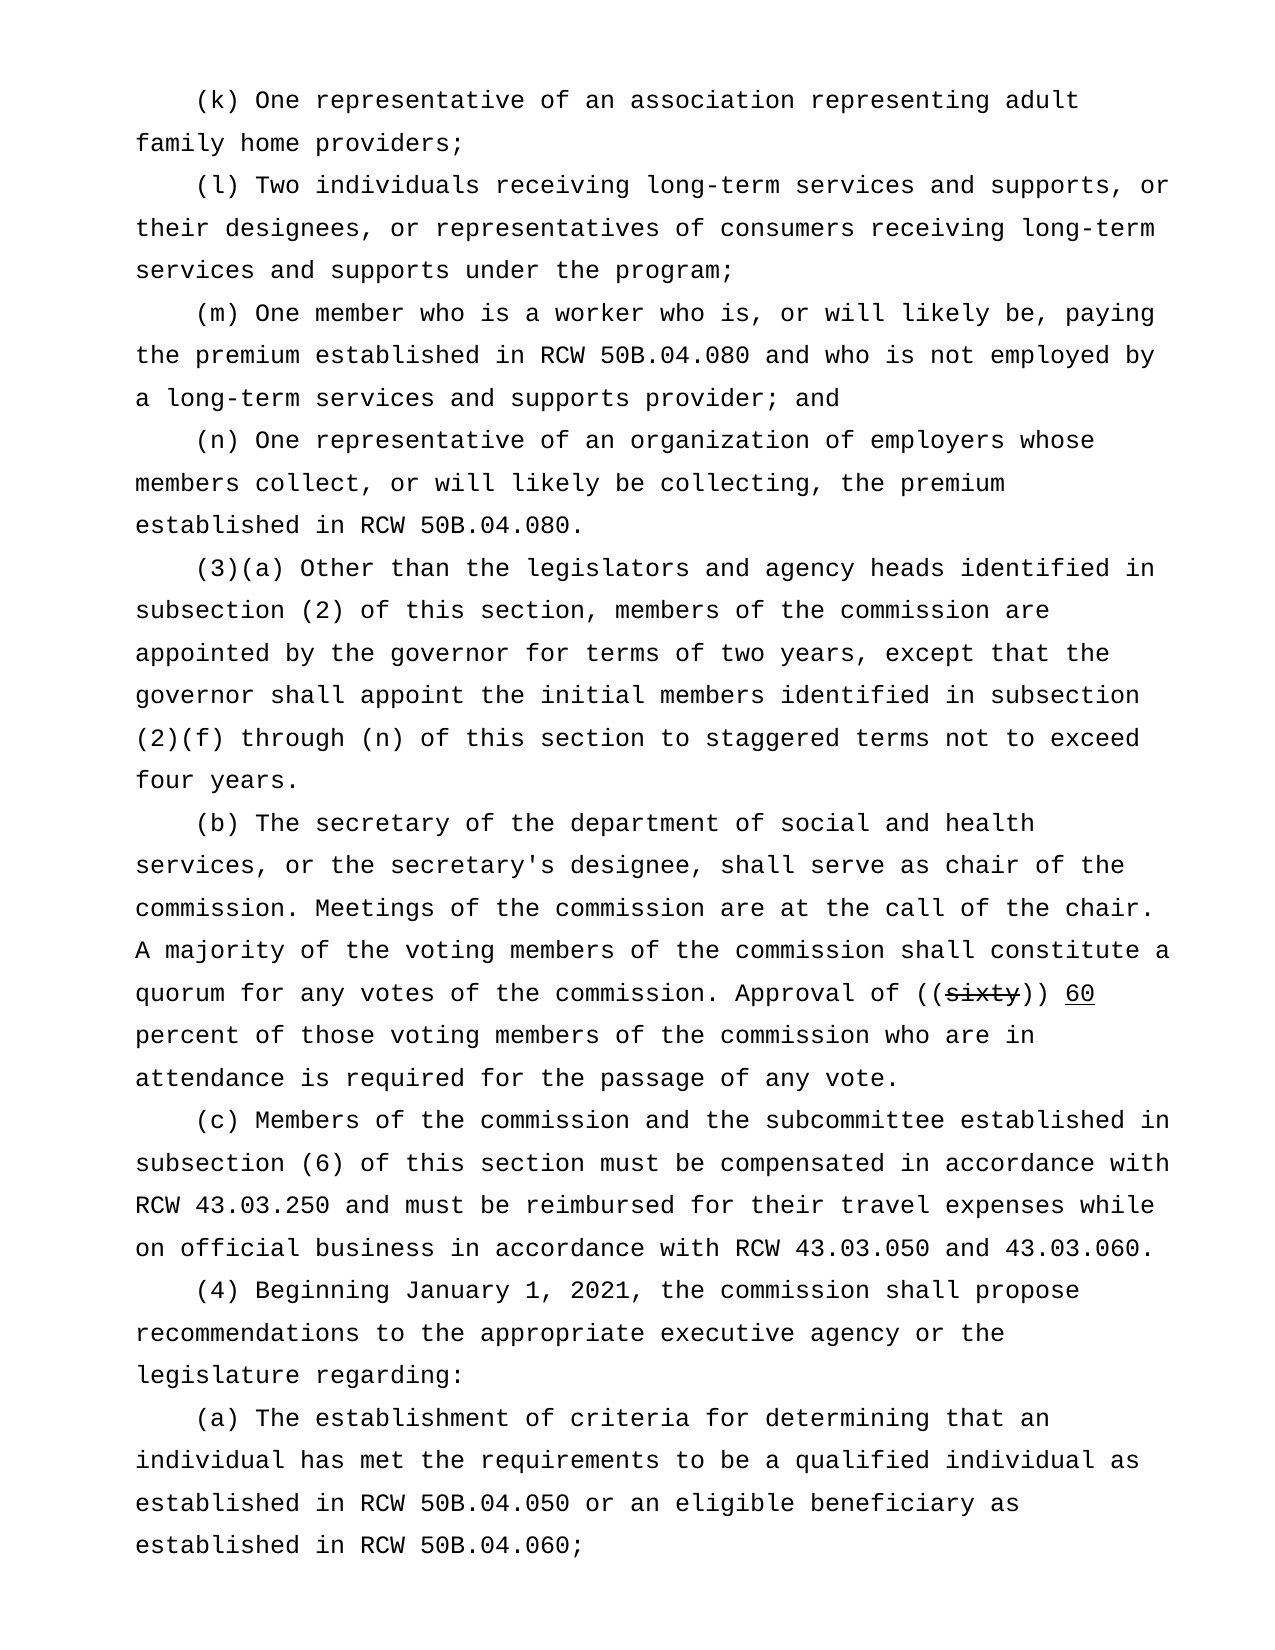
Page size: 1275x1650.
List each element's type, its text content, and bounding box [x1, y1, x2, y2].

text (l) Two individuals receiving long-term services and supports, or their designees, or representatives of consumers receiving long-term services and supports under the program; [135, 160, 1170, 287]
text (3)(a) Other than the legislators and agency heads identified in subsection (2) of this section, members of the commission are appointed by the governor for terms of two years, except that the governor shall appoint the initial members identified in subsection (2)(f) through (n) of this section to staggered terms not to exceed four years. [135, 542, 1170, 797]
text (a) The establishment of criteria for determining that an individual has met the requirements to be a qualified individual as established in RCW 50B.04.050 or an eligible beneficiary as established in RCW 50B.04.060; [135, 1392, 1170, 1562]
text (c) Members of the commission and the subcommittee established in subsection (6) of this section must be compensated in accordance with RCW 43.03.250 and must be reimbursed for their travel expenses while on official business in accordance with RCW 43.03.050 and 43.03.060. [135, 1095, 1170, 1265]
text (b) The secretary of the department of social and health services, or the secretary's designee, shall serve as chair of the commission. Meetings of the commission are at the call of the chair. A majority of the voting members of the commission shall constitute a quorum for any votes of the commission. Approval of ((sixty)) 60 percent of those voting members of the commission who are in attendance is required for the passage of any vote. [135, 797, 1170, 1095]
text (m) One member who is a worker who is, or will likely be, paying the premium established in RCW 50B.04.080 and who is not employed by a long-term services and supports provider; and [135, 287, 1170, 415]
text (n) One representative of an organization of employers whose members collect, or will likely be collecting, the premium established in RCW 50B.04.080. [135, 415, 1170, 542]
text (k) One representative of an association representing adult family home providers; [135, 75, 1170, 160]
text (4) Beginning January 1, 2021, the commission shall propose recommendations to the appropriate executive agency or the legislature regarding: [135, 1265, 1170, 1392]
